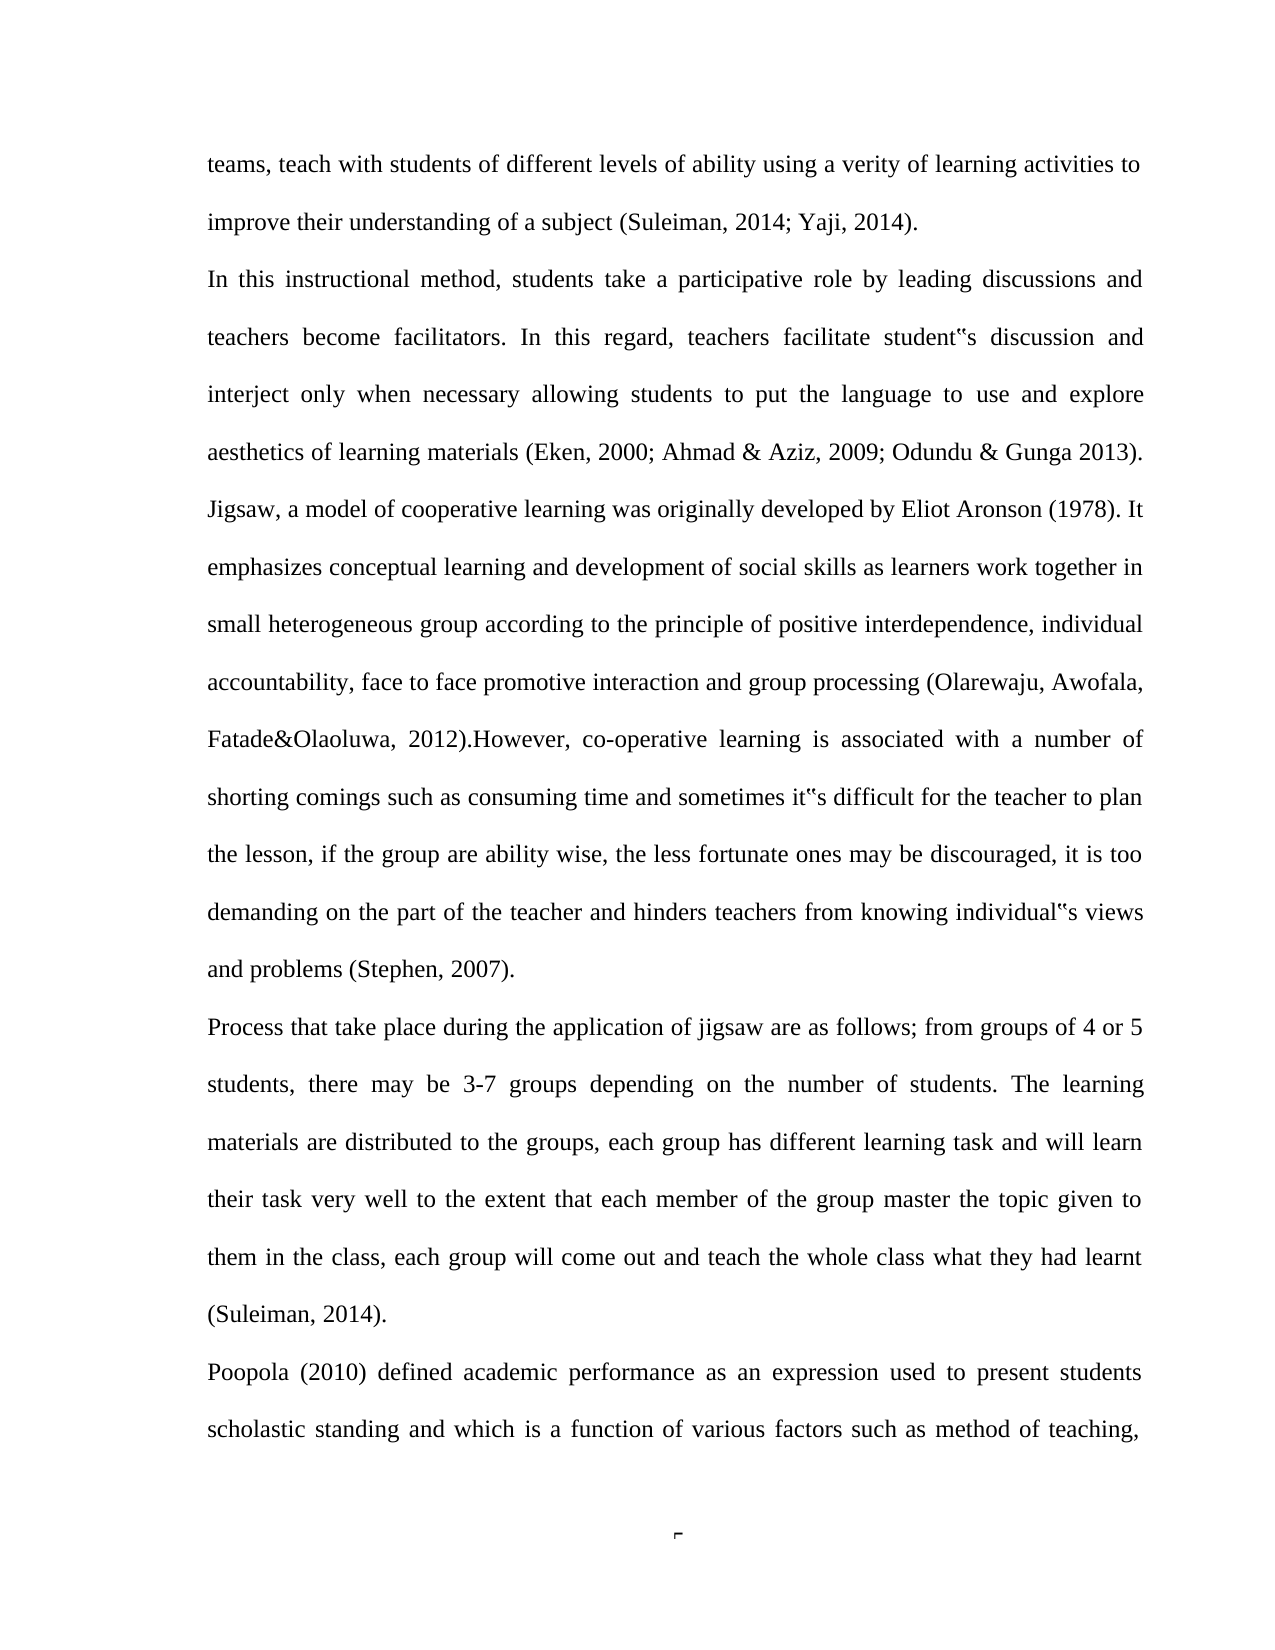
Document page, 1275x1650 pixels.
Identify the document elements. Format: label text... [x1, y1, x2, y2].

text Poopola (2010) defined academic performance as an expression used to present students scholastic standing and which is a function of various factors such as method of teaching, [207, 1357, 1143, 1443]
text Process that take place during the application of jigsaw are as follows; from groups of 4 or 5 students, there may be 3-7 groups depending on the number of students. The learning materials are distributed to the groups, each group has different learning task and will learn their task very well to the extent that each member of the group master the topic given to them in the class, each group will come out and teach the whole class what they had learnt (Suleiman, 2014). [207, 1012, 1144, 1328]
text teams, teach with students of different levels of ability using a verity of learning activities to improve their understanding of a subject (Suleiman, 2014; Yaji, 2014). [207, 149, 1143, 235]
text In this instructional method, students take a participative role by leading discussions and teachers become facilitators. In this regard, teachers facilitate student‟s discussion and interject only when necessary allowing students to put the language to use and explore aesthetics of learning materials (Eken, 2000; Ahmad & Aziz, 2009; Odundu & Gunga 2013). Jigsaw, a model of cooperative learning was originally developed by Eliot Aronson (1978). It emphasizes conceptual learning and development of social skills as learners work together in small heterogeneous group according to the principle of positive interdependence, individual accountability, face to face promotive interaction and group processing (Olarewaju, Awofala, Fatade&Olaoluwa, 2012).However, co-operative learning is associated with a number of shorting comings such as consuming time and sometimes it‟s difficult for the teacher to plan the lesson, if the group are ability wise, the less fortunate ones may be discouraged, it is too demanding on the part of the teacher and hinders teachers from knowing individual‟s views and problems (Stephen, 2007). [207, 264, 1144, 983]
